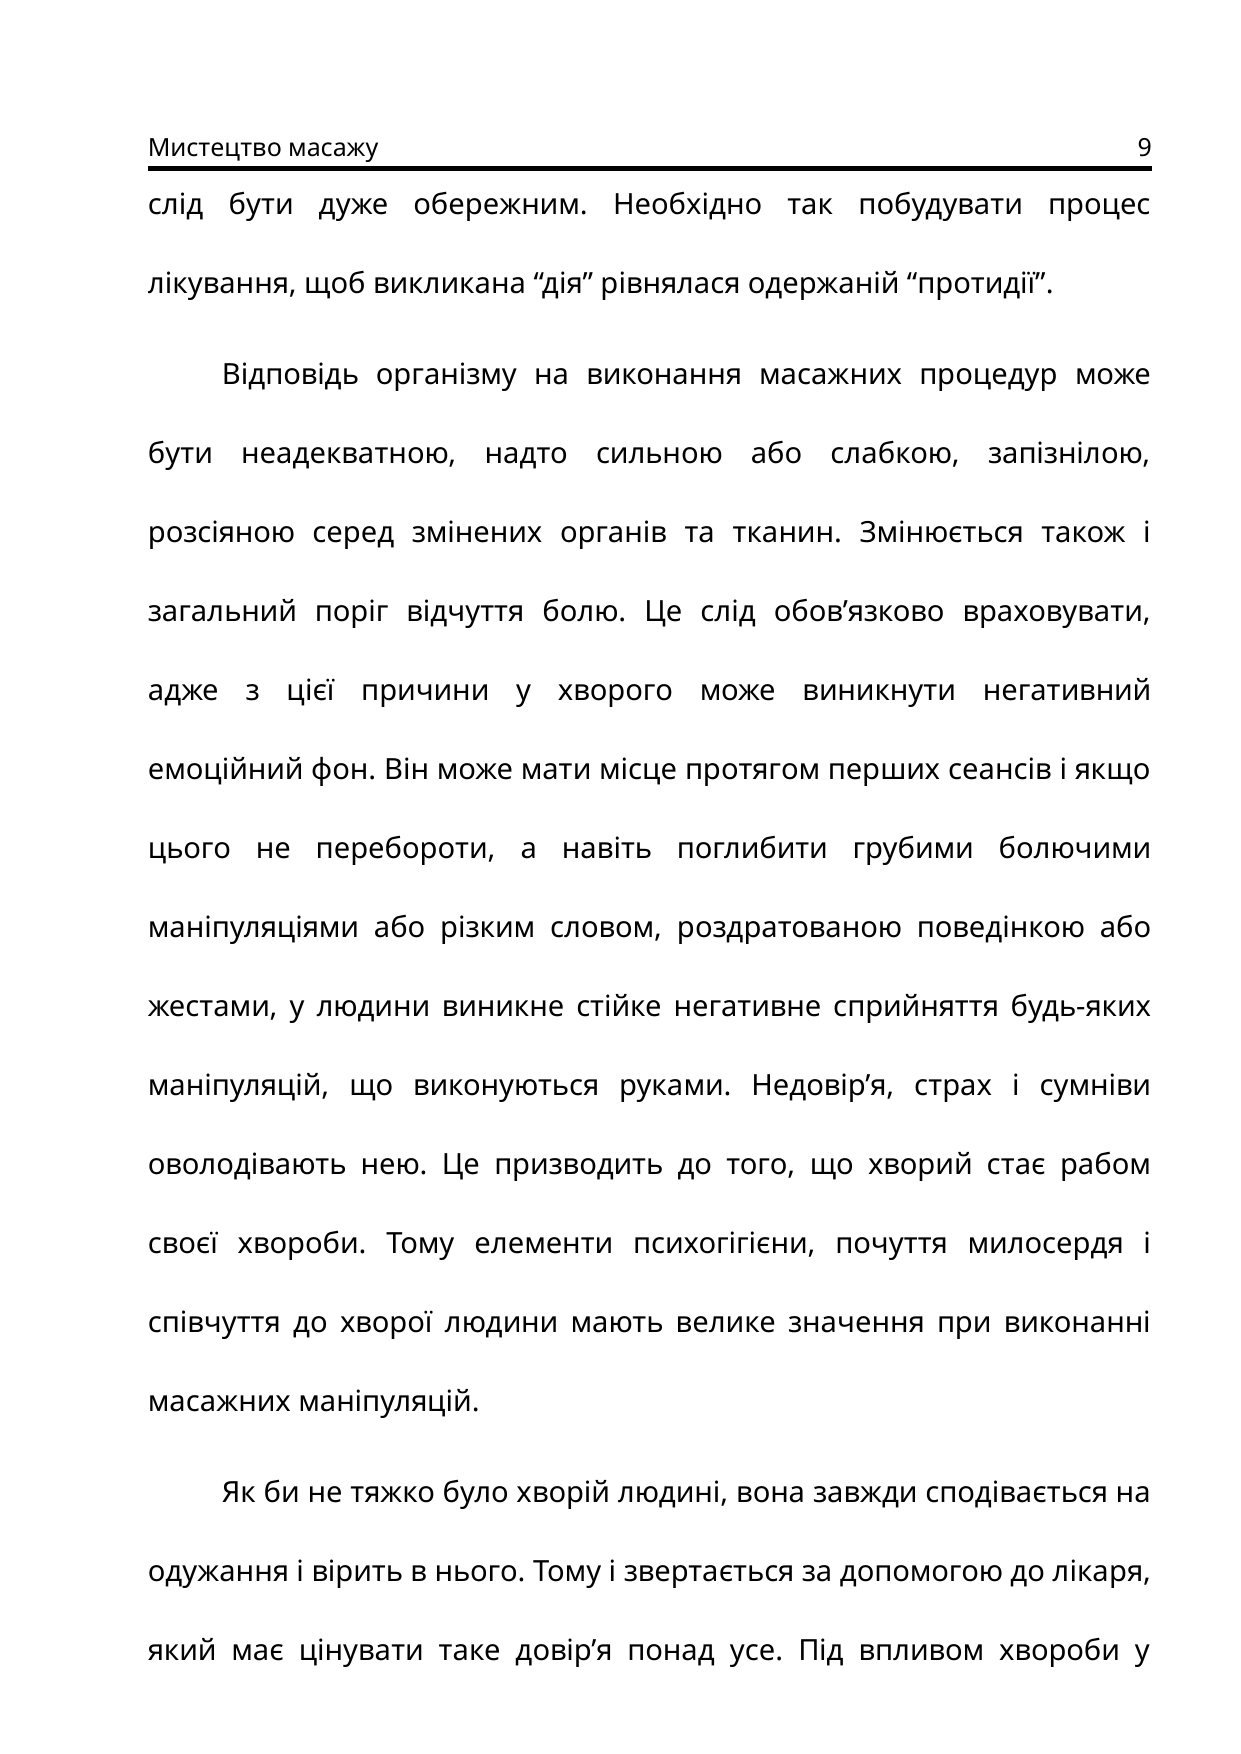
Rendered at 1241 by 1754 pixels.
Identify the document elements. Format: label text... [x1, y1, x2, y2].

text Відповідь організму на виконання масажних процедур може бути неадекватною, надто сильною або слабкою, запізнілою, розсіяною серед змінених органів та тканин. Змінюється також і загальний поріг відчуття болю. Це слід обов’язково враховувати, адже з цієї причини у хворого може виникнути негативний емоційний фон. Він може мати місце протягом перших сеансів і якщо цього не перебороти, а навіть поглибити грубими болючими маніпуляціями або різким словом, роздратованою поведінкою або жестами, у людини виникне стійке негативне сприйняття будь-яких маніпуляцій, що виконуються руками. Недовір’я, страх і сумніви оволодівають нею. Це призводить до того, що хворий стає рабом своєї хвороби. Тому елементи психогігієни, почуття милосердя і співчуття до хворої людини мають велике значення при виконанні масажних маніпуляцій. [148, 353, 1152, 1419]
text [148, 183, 1152, 302]
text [148, 1471, 1152, 1669]
